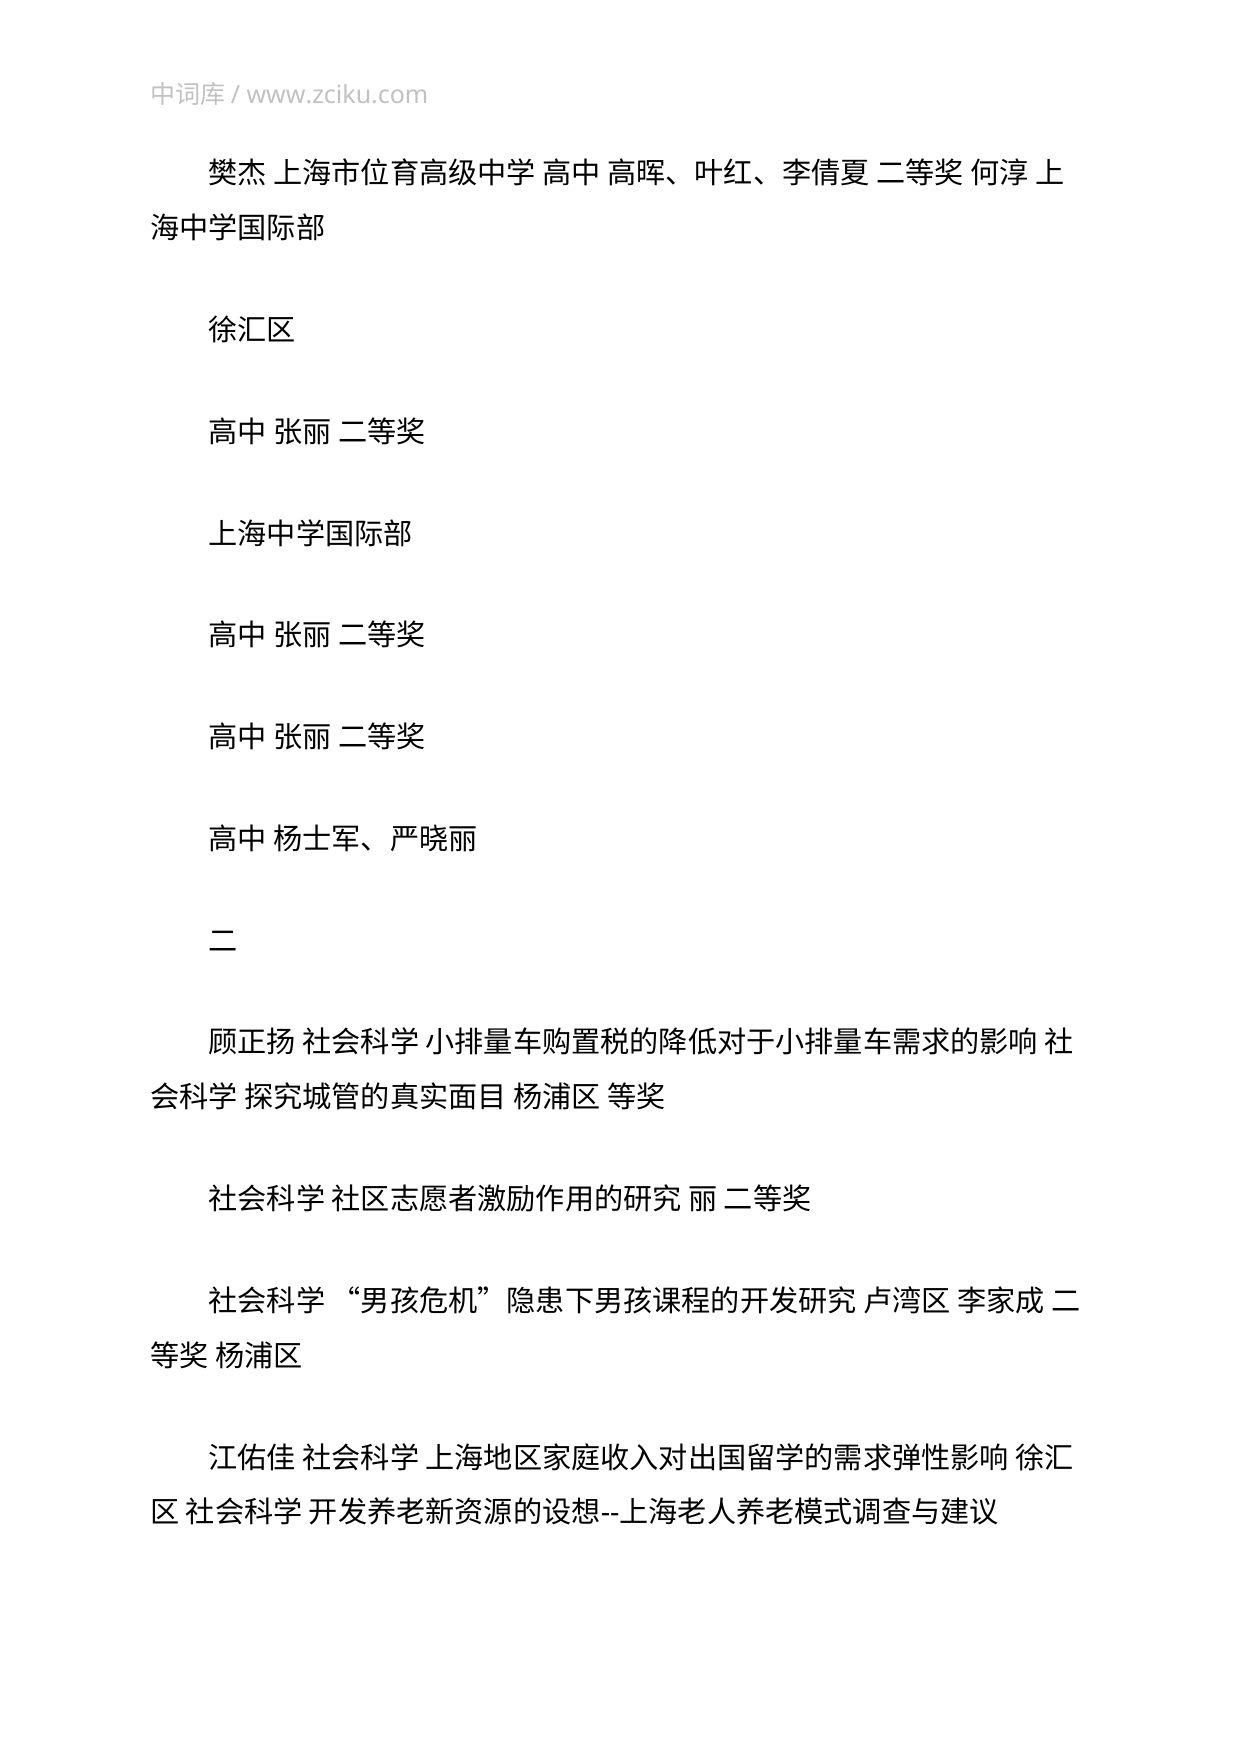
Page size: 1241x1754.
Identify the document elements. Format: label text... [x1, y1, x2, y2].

text 高中 张丽 二等奖 [150, 612, 1090, 654]
text 顾正扬 社会科学 小排量车购置税的降低对于小排量车需求的影响 社会科学 探究城管的真实面目 杨浦区 等奖 [150, 1019, 1090, 1116]
text 樊杰 上海市位育高级中学 高中 高晖、叶红、李倩夏 二等奖 何淳 上海中学国际部 [150, 150, 1090, 247]
text 社会科学 “男孩危机”隐患下男孩课程的开发研究 卢湾区 李家成 二等奖 杨浦区 [150, 1277, 1090, 1375]
text 高中 张丽 二等奖 [150, 714, 1090, 756]
text 徐汇区 [150, 307, 1090, 349]
text 高中 张丽 二等奖 [150, 408, 1090, 451]
text 高中 杨士军、严晓丽 [150, 816, 1090, 858]
text 上海中学国际部 [150, 510, 1090, 552]
text 江佑佳 社会科学 上海地区家庭收入对出国留学的需求弹性影响 徐汇区 社会科学 开发养老新资源的设想--上海老人养老模式调查与建议 [150, 1434, 1090, 1531]
text 二 [150, 917, 1090, 959]
text 社会科学 社区志愿者激励作用的研究 丽 二等奖 [150, 1176, 1090, 1218]
